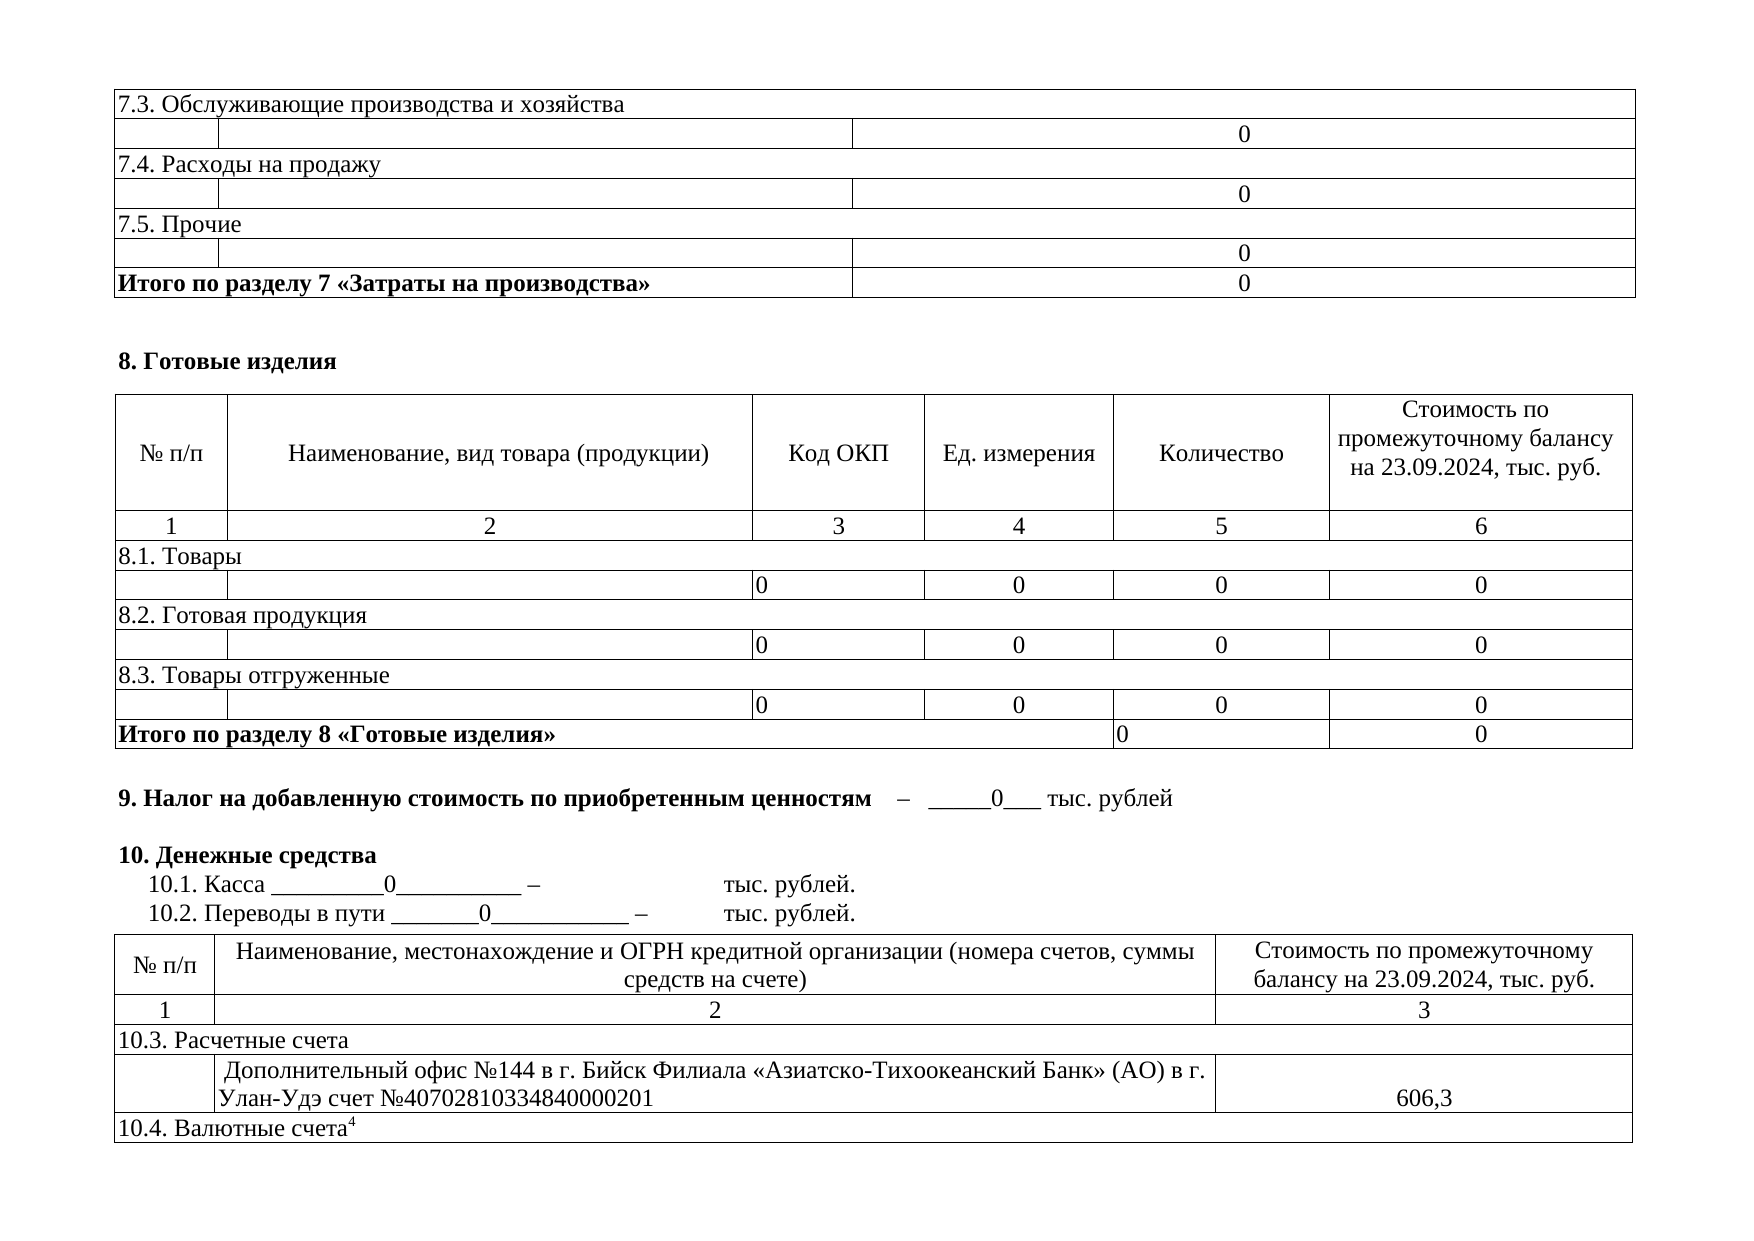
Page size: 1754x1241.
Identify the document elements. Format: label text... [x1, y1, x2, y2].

table_cell 2 [215, 995, 1215, 1024]
table_header Наименование, местонахождение и ОГРН кредитной организации (номера счетов, суммы средств на счете) [215, 935, 1215, 994]
table_cell Дополнительный офис №144 в г. Бийск Филиала «Азиатско-Тихоокеанский Банк» (АО) в г. Улан-Удэ счет №40702810334840000201 [215, 1055, 1215, 1112]
table_cell [219, 179, 852, 208]
table_cell 0 [753, 571, 924, 599]
table_cell 0 [1114, 630, 1329, 659]
table_cell 0 [853, 268, 1635, 297]
table_cell [228, 630, 752, 659]
table_header Стоимость по промежуточному балансу на 23.09.2024, тыс. руб. [1216, 935, 1632, 994]
table_cell Итого по разделу 8 «Готовые изделия» [116, 720, 1113, 748]
table_cell 4 [925, 511, 1113, 540]
table_header № п/п [116, 395, 227, 510]
table_cell 10.4. Валютные счета [115, 1113, 1632, 1142]
table_cell 0 [753, 630, 924, 659]
text 10. Денежные средства [118, 840, 1636, 869]
table_cell 8.3. Товары отгруженные [116, 660, 1632, 689]
table_cell 0 [853, 179, 1635, 208]
table_header Стоимость по промежуточному балансу на 23.09.2024, тыс. руб. [1330, 395, 1632, 510]
table_cell [116, 690, 227, 718]
table_cell 0 [1114, 690, 1329, 718]
table_cell Итого по разделу 7 «Затраты на производства» [115, 268, 852, 297]
table_cell [115, 1055, 214, 1112]
table_cell 0 [925, 630, 1113, 659]
table_header № п/п [115, 935, 214, 994]
table_cell 7.3. Обслуживающие производства и хозяйства [115, 90, 1635, 118]
table_cell 6 [1330, 511, 1632, 540]
table_cell 7.4. Расходы на продажу [115, 149, 1635, 178]
table_cell 1 [115, 995, 214, 1024]
table_header Код ОКП [753, 395, 924, 510]
table_cell 0 [1330, 690, 1632, 718]
text 10.2. Переводы в пути _______0___________ – тыс. рублей. [118, 898, 1636, 927]
text 8. Готовые изделия [118, 346, 1636, 374]
table_cell 0 [1330, 630, 1632, 659]
table_cell 10.3. Расчетные счета [115, 1025, 1632, 1054]
table_cell [228, 690, 752, 718]
table_cell 0 [1114, 571, 1329, 599]
table_cell [219, 239, 852, 267]
table_cell 0 [925, 690, 1113, 718]
table_header Количество [1114, 395, 1329, 510]
table_cell 5 [1114, 511, 1329, 540]
table_cell 0 [753, 690, 924, 718]
table_cell [115, 239, 218, 267]
table_cell 0 [853, 119, 1635, 148]
text 9. Налог на добавленную стоимость по приобретенным ценностям – _____0___ тыс. рублей [118, 783, 1636, 812]
table_cell 1 [116, 511, 227, 540]
table_cell 0 [1330, 720, 1632, 748]
table_cell 3 [753, 511, 924, 540]
table_cell [115, 119, 218, 148]
table_cell 0 [853, 239, 1635, 267]
table_cell 606,3 [1216, 1055, 1632, 1112]
table_header Ед. измерения [925, 395, 1113, 510]
table_cell 0 [1330, 571, 1632, 599]
table_cell [116, 630, 227, 659]
table_cell [116, 571, 227, 599]
table_cell [219, 119, 852, 148]
table_cell 8.1. Товары [116, 541, 1632, 569]
table_cell 0 [1114, 720, 1329, 748]
table_cell 7.5. Прочие [115, 209, 1635, 237]
table_cell 8.2. Готовая продукция [116, 600, 1632, 629]
table_cell 2 [228, 511, 752, 540]
table_cell [228, 571, 752, 599]
table_header Наименование, вид товара (продукции) [228, 395, 752, 510]
text 10.1. Касса _________0__________ – тыс. рублей. [118, 869, 1636, 898]
table_cell 3 [1216, 995, 1632, 1024]
table_cell [115, 179, 218, 208]
table_cell 0 [925, 571, 1113, 599]
